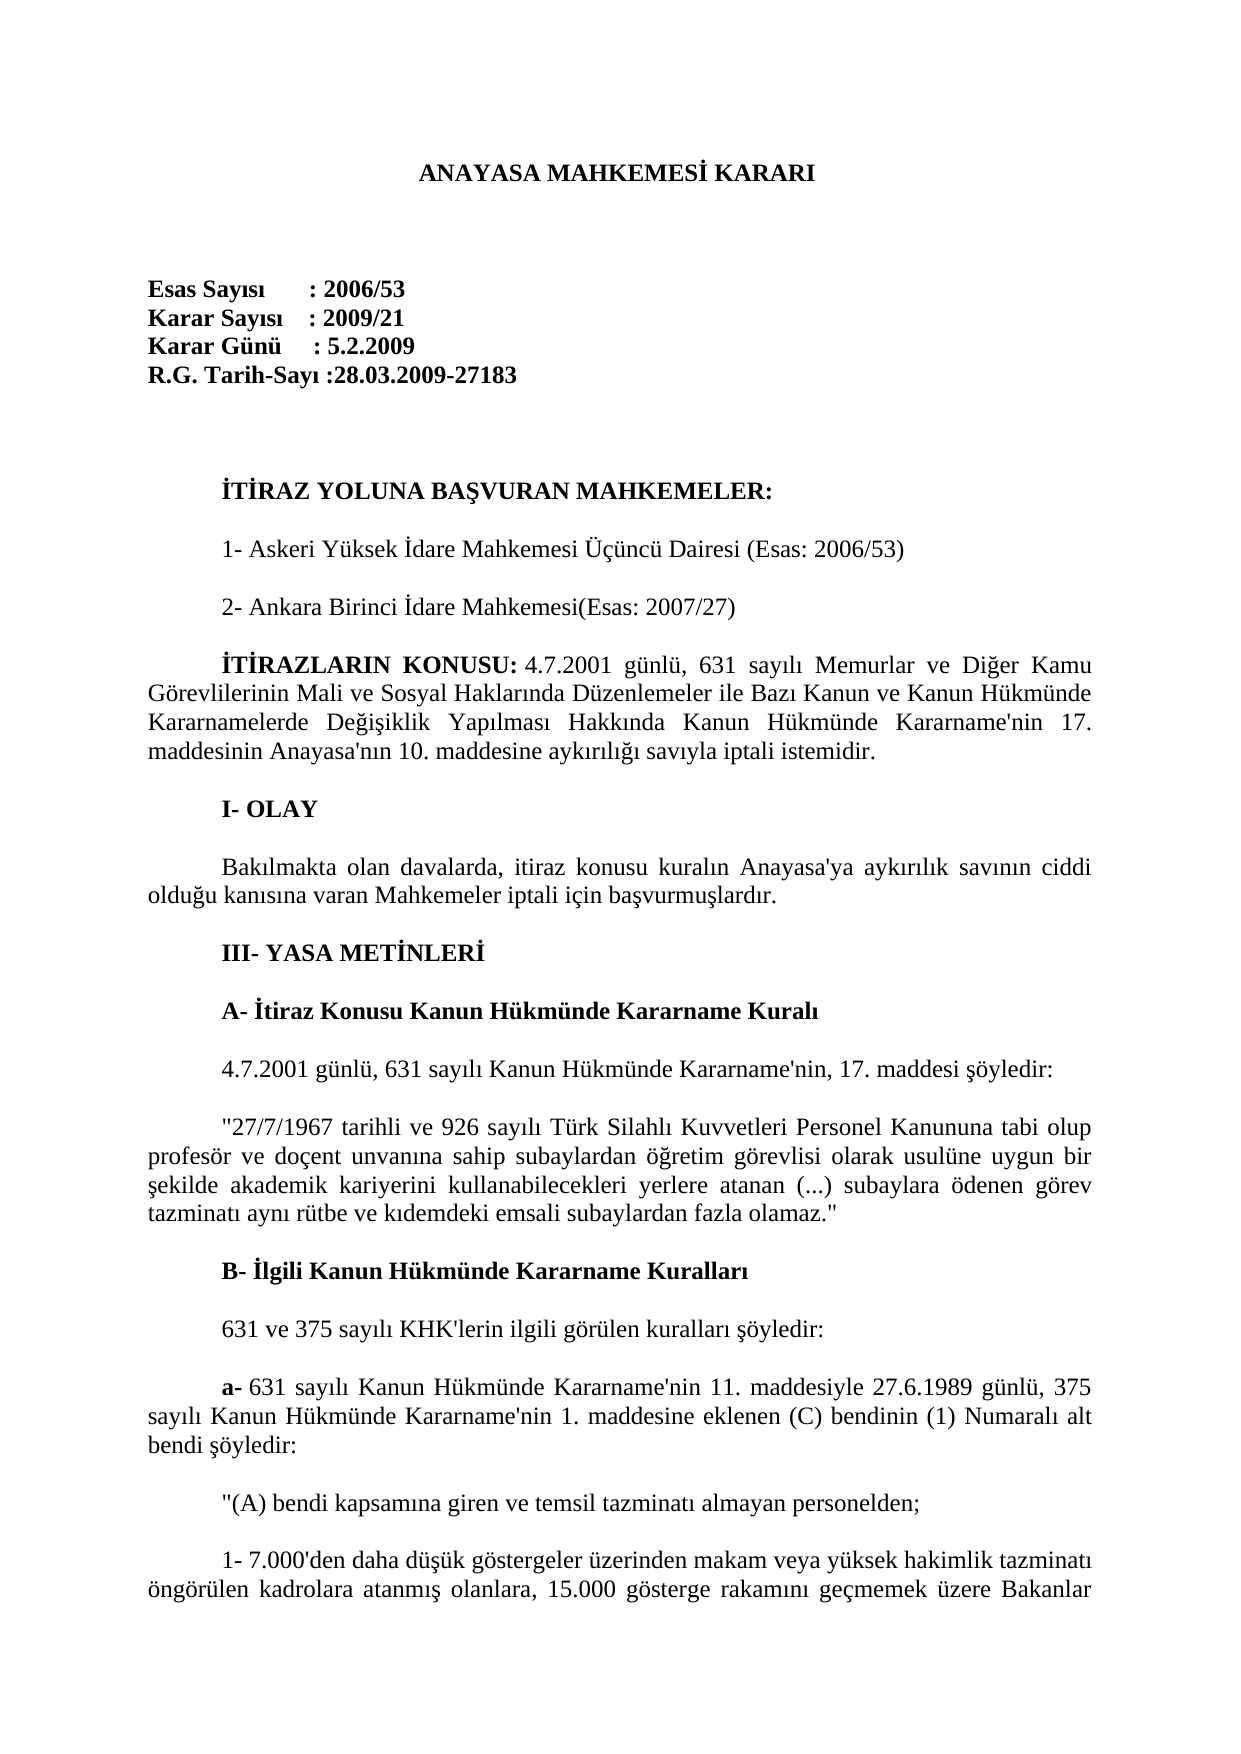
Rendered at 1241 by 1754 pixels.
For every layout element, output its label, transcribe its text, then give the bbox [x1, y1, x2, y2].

text Karar Sayısı : 2009/21 [148, 303, 1093, 331]
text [148, 1546, 1093, 1603]
text I- OLAY [148, 794, 1093, 823]
text III- YASA METİNLERİ [148, 938, 1093, 967]
text 2- Ankara Birinci İdare Mahkemesi(Esas: 2007/27) [148, 592, 1093, 621]
text Bakılmakta olan davalarda, itiraz konusu kuralın Anayasa'ya aykırılık savının ciddi olduğu kanısına varan Mahkemeler iptali için başvurmuşlardır. [148, 852, 1093, 909]
text 1- Askeri Yüksek İdare Mahkemesi Üçüncü Dairesi (Esas: 2006/53) [148, 534, 1093, 563]
text R.G. Tarih-Sayı :28.03.2009-27183 [148, 360, 1093, 389]
text Esas Sayısı : 2006/53 [148, 274, 1093, 303]
text 4.7.2001 günlü, 631 sayılı Kanun Hükmünde Kararname'nin, 17. maddesi şöyledir: [148, 1054, 1093, 1083]
text 631 ve 375 sayılı KHK'lerin ilgili görülen kuralları şöyledir: [148, 1314, 1093, 1343]
text a- 631 sayılı Kanun Hükmünde Kararname'nin 11. maddesiyle 27.6.1989 günlü, 375 sayılı Kanun Hükmünde Kararname'nin 1. maddesine eklenen (C) bendinin (1) Numaralı alt bendi şöyledir: [148, 1372, 1093, 1458]
text B- İlgili Kanun Hükmünde Kararname Kuralları [148, 1256, 1093, 1285]
text ANAYASA MAHKEMESİ KARARI [148, 158, 1093, 187]
text İTİRAZ YOLUNA BAŞVURAN MAHKEMELER: [148, 476, 1093, 505]
text A- İtiraz Konusu Kanun Hükmünde Kararname Kuralı [148, 996, 1093, 1025]
text "27/7/1967 tarihli ve 926 sayılı Türk Silahlı Kuvvetleri Personel Kanununa tabi olup profesör ve doçent unvanına sahip subaylardan öğretim görevlisi olarak usulüne uygun bir şekilde akademik kariyerini kullanabilecekleri yerlere atanan (...) subaylara ödenen görev tazminatı aynı rütbe ve kıdemdeki emsali subaylardan fazla olamaz." [148, 1112, 1093, 1227]
text Karar Günü : 5.2.2009 [148, 331, 1093, 360]
text "(A) bendi kapsamına giren ve temsil tazminatı almayan personelden; [148, 1488, 1093, 1516]
text İTİRAZLARIN KONUSU: 4.7.2001 günlü, 631 sayılı Memurlar ve Diğer Kamu Görevlilerinin Mali ve Sosyal Haklarında Düzenlemeler ile Bazı Kanun ve Kanun Hükmünde Kararnamelerde Değişiklik Yapılması Hakkında Kanun Hükmünde Kararname'nin 17. maddesinin Anayasa'nın 10. maddesine aykırılığı savıyla iptali istemidir. [148, 650, 1093, 765]
